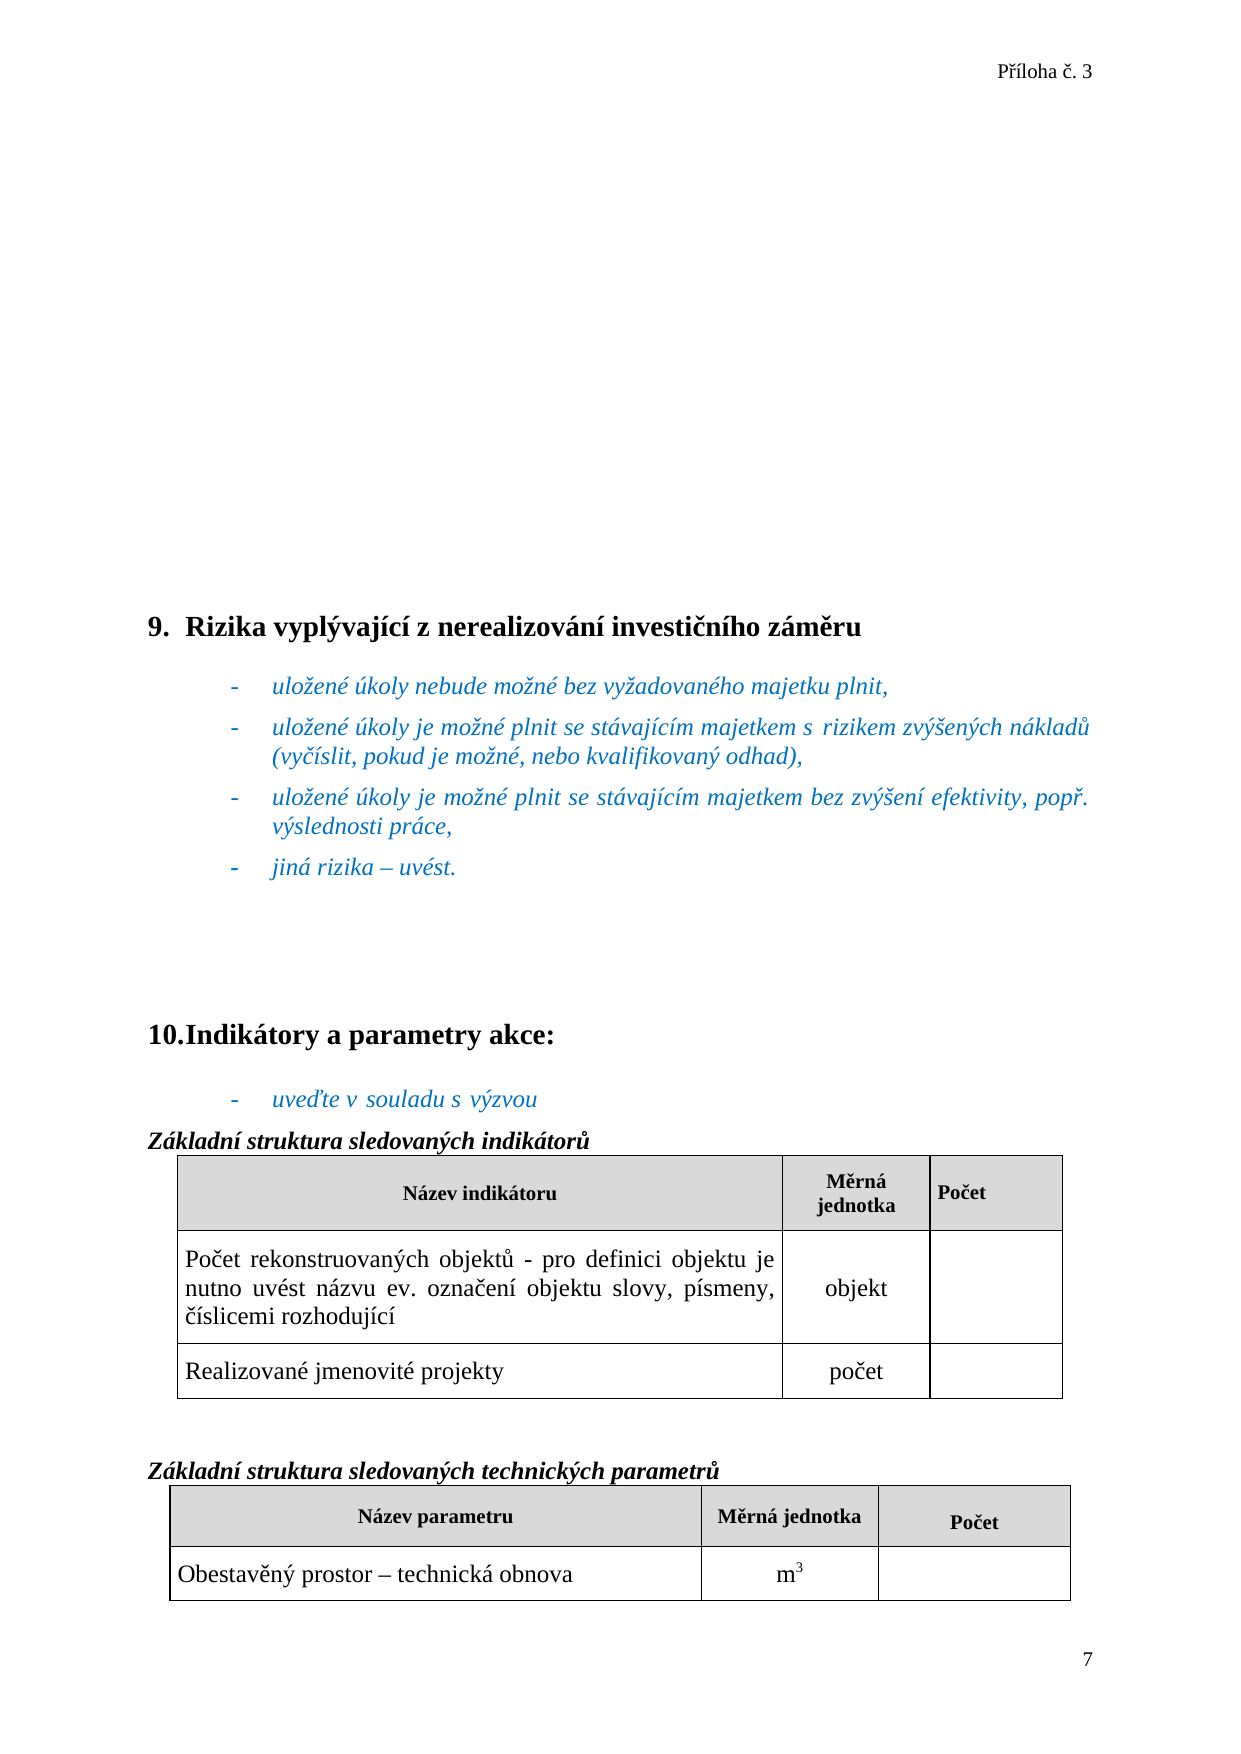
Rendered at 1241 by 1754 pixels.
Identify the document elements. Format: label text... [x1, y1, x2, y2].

subtitle Základní struktura sledovaných indikátorů [148, 1126, 1092, 1154]
list uložené úkoly je možné plnit se stávajícím majetkem s rizikem zvýšených nákladů (vyčíslit, pokud je možné, nebo kvalifikovaný odhad), [230, 712, 1092, 770]
table_cell objekt [783, 1231, 929, 1343]
table_cell [879, 1547, 1070, 1600]
subtitle Základní struktura sledovaných technických parametrů [148, 1456, 1092, 1485]
table_header Název parametru [171, 1486, 701, 1546]
table_header Měrná jednotka [702, 1486, 878, 1546]
table_cell m3 [702, 1547, 878, 1600]
table_cell [931, 1231, 1062, 1343]
list uveďte v souladu s výzvou [230, 1084, 1092, 1113]
table_cell Počet rekonstruovaných objektů - pro definici objektu je nutno uvést názvu ev. označení objektu slovy, písmeny, číslicemi rozhodující [178, 1231, 782, 1343]
table_cell [931, 1344, 1062, 1397]
list uložené úkoly nebude možné bez vyžadovaného majetku plnit, [230, 671, 1092, 700]
table_header Název indikátoru [178, 1156, 782, 1230]
table_header Měrná jednotka [783, 1156, 929, 1230]
list jiná rizika – uvést. [230, 852, 1092, 881]
list Rizika vyplývající z nerealizování investičního záměru [148, 609, 1092, 642]
list Indikátory a parametry akce: [148, 1017, 1092, 1051]
table_cell Realizované jmenovité projekty [178, 1344, 782, 1397]
table_cell počet [783, 1344, 929, 1397]
table_header Počet [879, 1486, 1070, 1546]
list uložené úkoly je možné plnit se stávajícím majetkem bez zvýšení efektivity, popř. výslednosti práce, [230, 782, 1092, 840]
table_cell Obestavěný prostor – technická obnova [171, 1547, 701, 1600]
table_header Počet [931, 1156, 1062, 1230]
